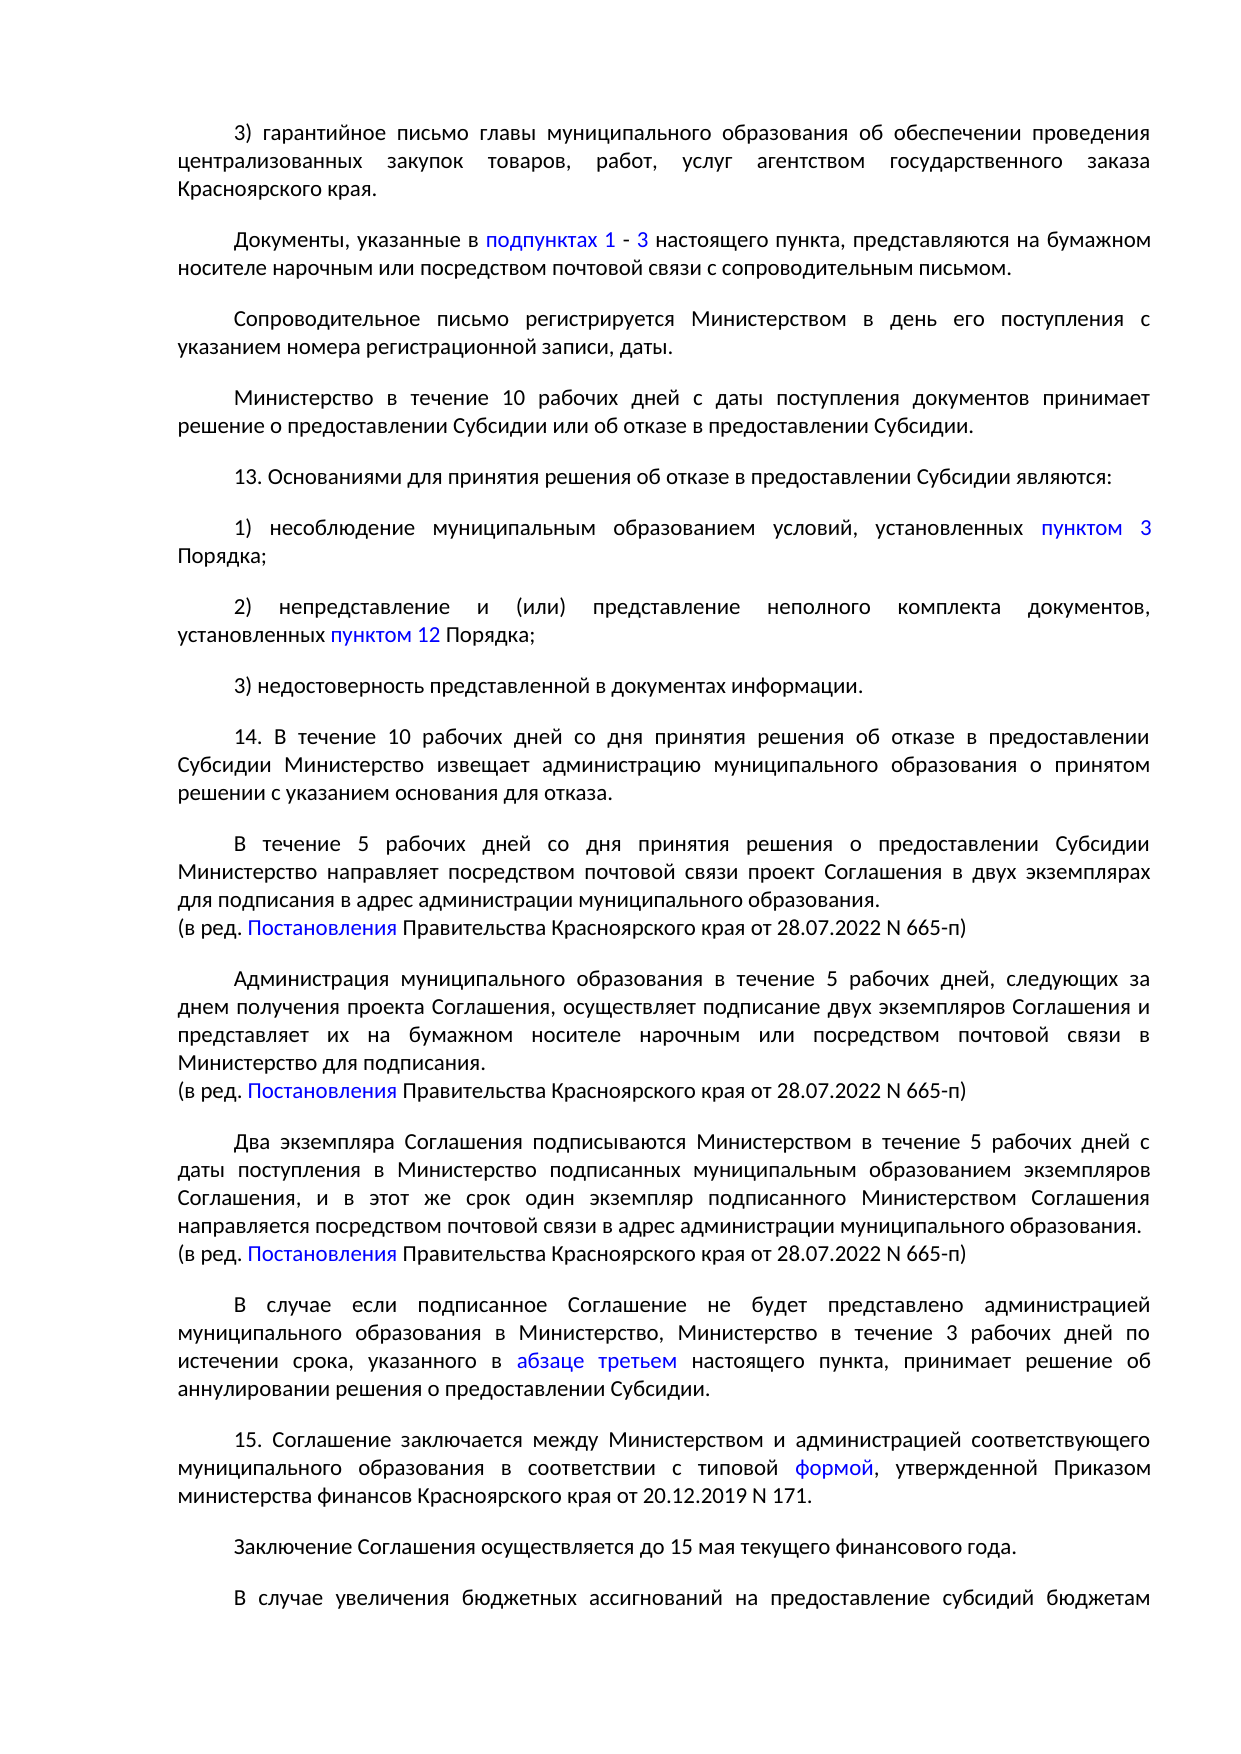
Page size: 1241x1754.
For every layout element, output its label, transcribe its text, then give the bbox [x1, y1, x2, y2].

text Администрация муниципального образования в течение 5 рабочих дней, следующих за днем получения проекта Соглашения, осуществляет подписание двух экземпляров Соглашения и представляет их на бумажном носителе нарочным или посредством почтовой связи в Министерство для подписания. [177, 964, 1152, 1076]
text Документы, указанные в подпунктах 1 - 3 настоящего пункта, представляются на бумажном носителе нарочным или посредством почтовой связи с сопроводительным письмом. [177, 225, 1152, 281]
text 13. Основаниями для принятия решения об отказе в предоставлении Субсидии являются: [177, 462, 1152, 490]
text (в ред. Постановления Правительства Красноярского края от 28.07.2022 N 665-п) [177, 1239, 1152, 1267]
text 14. В течение 10 рабочих дней со дня принятия решения об отказе в предоставлении Субсидии Министерство извещает администрацию муниципального образования о принятом решении с указанием основания для отказа. [177, 722, 1152, 806]
text Сопроводительное письмо регистрируется Министерством в день его поступления с указанием номера регистрационной записи, даты. [177, 304, 1152, 360]
text Два экземпляра Соглашения подписываются Министерством в течение 5 рабочих дней с даты поступления в Министерство подписанных муниципальным образованием экземпляров Соглашения, и в этот же срок один экземпляр подписанного Министерством Соглашения направляется посредством почтовой связи в адрес администрации муниципального образования. [177, 1127, 1152, 1239]
text 15. Соглашение заключается между Министерством и администрацией соответствующего муниципального образования в соответствии с типовой формой, утвержденной Приказом министерства финансов Красноярского края от 20.12.2019 N 171. [177, 1425, 1152, 1509]
text 3) гарантийное письмо главы муниципального образования об обеспечении проведения централизованных закупок товаров, работ, услуг агентством государственного заказа Красноярского края. [177, 118, 1152, 202]
text 1) несоблюдение муниципальным образованием условий, установленных пунктом 3 Порядка; [177, 513, 1152, 569]
text 2) непредставление и (или) представление неполного комплекта документов, установленных пунктом 12 Порядка; [177, 592, 1152, 648]
text (в ред. Постановления Правительства Красноярского края от 28.07.2022 N 665-п) [177, 913, 1152, 941]
text Заключение Соглашения осуществляется до 15 мая текущего финансового года. [177, 1532, 1152, 1560]
text (в ред. Постановления Правительства Красноярского края от 28.07.2022 N 665-п) [177, 1076, 1152, 1104]
text В течение 5 рабочих дней со дня принятия решения о предоставлении Субсидии Министерство направляет посредством почтовой связи проект Соглашения в двух экземплярах для подписания в адрес администрации муниципального образования. [177, 829, 1152, 913]
text Министерство в течение 10 рабочих дней с даты поступления документов принимает решение о предоставлении Субсидии или об отказе в предоставлении Субсидии. [177, 383, 1152, 439]
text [177, 1583, 1152, 1611]
text 3) недостоверность представленной в документах информации. [177, 671, 1152, 699]
text В случае если подписанное Соглашение не будет представлено администрацией муниципального образования в Министерство, Министерство в течение 3 рабочих дней по истечении срока, указанного в абзаце третьем настоящего пункта, принимает решение об аннулировании решения о предоставлении Субсидии. [177, 1290, 1152, 1402]
